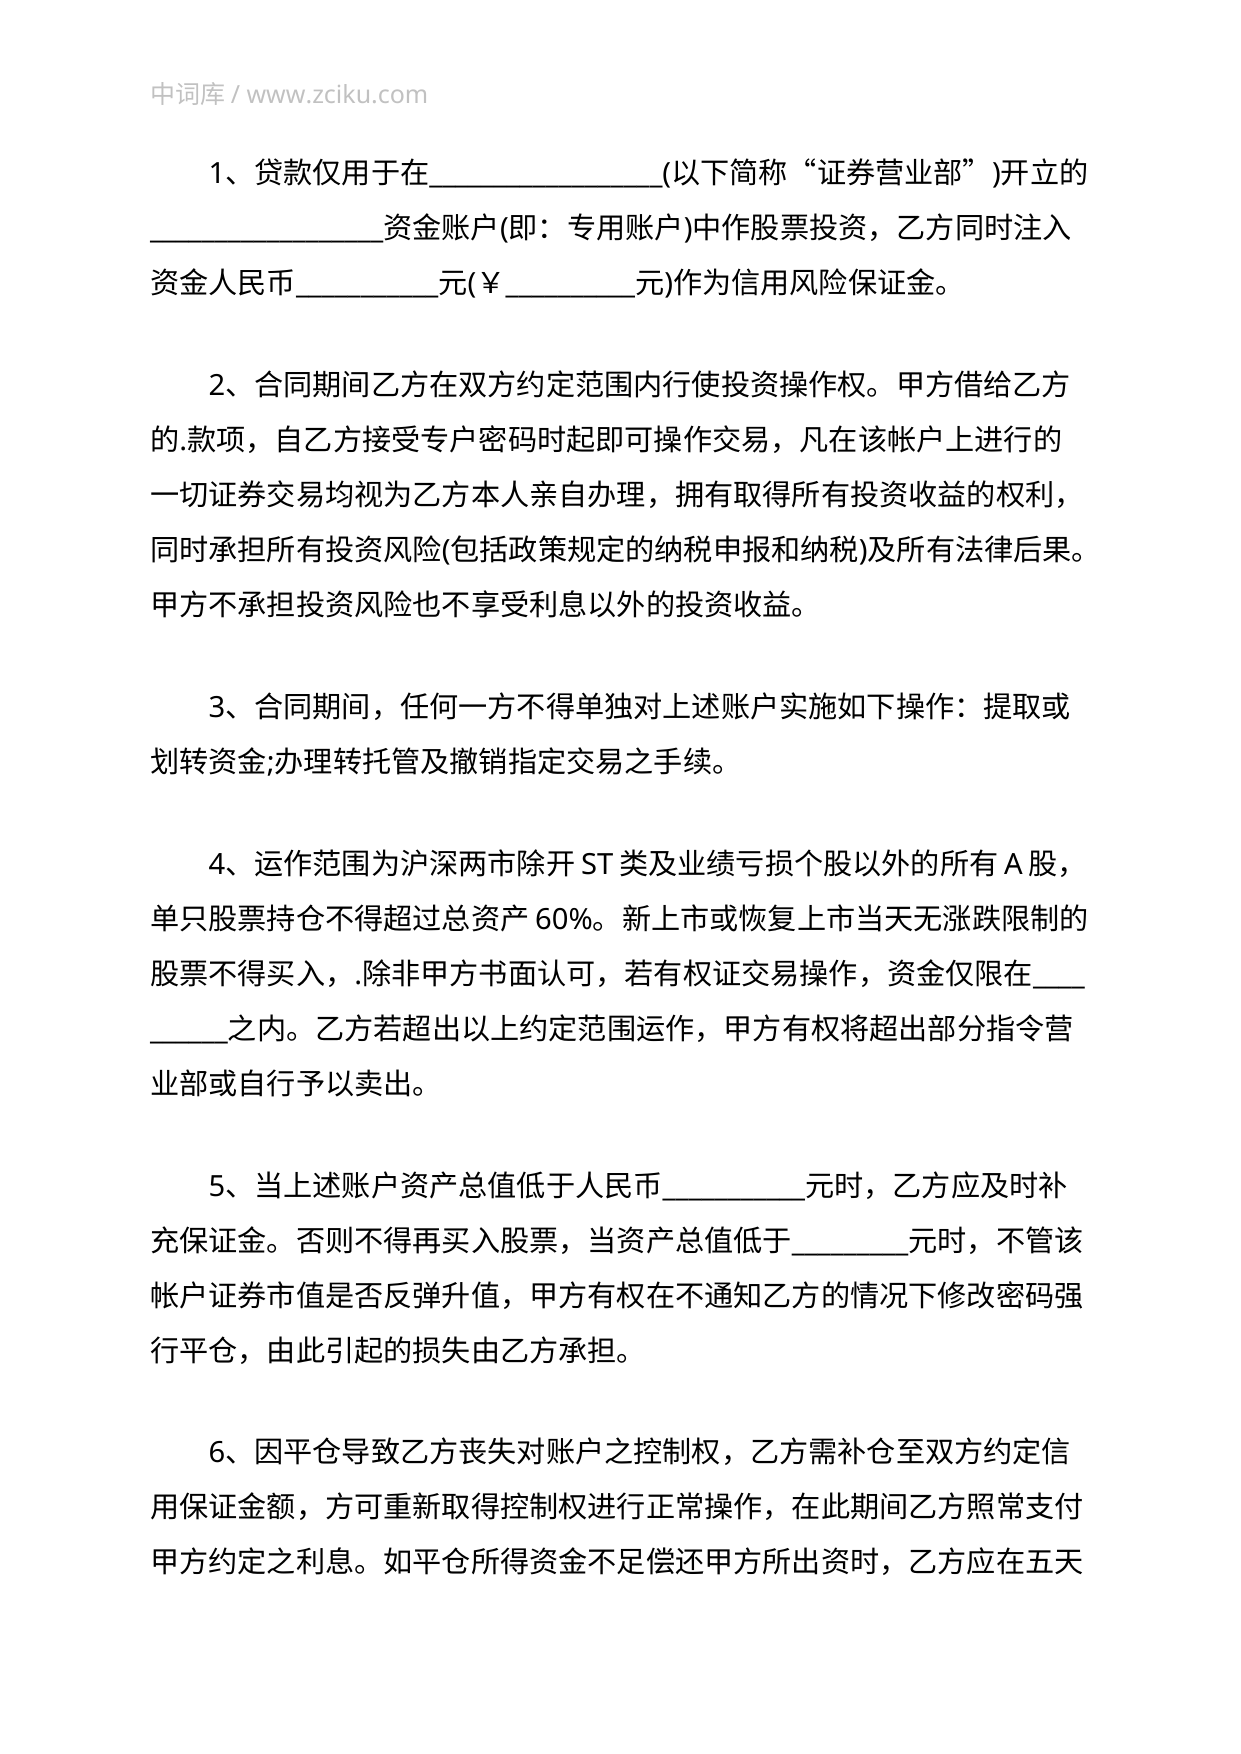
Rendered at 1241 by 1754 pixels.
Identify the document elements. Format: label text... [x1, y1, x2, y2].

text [150, 1429, 1090, 1581]
text 4、运作范围为沪深两市除开ST类及业绩亏损个股以外的所有A股，单只股票持仓不得超过总资产60%。新上市或恢复上市当天无涨跌限制的股票不得买入，.除非甲方书面认可，若有权证交易操作，资金仅限在__________之内。乙方若超出以上约定范围运作，甲方有权将超出部分指令营业部或自行予以卖出。 [150, 841, 1090, 1103]
text 2、合同期间乙方在双方约定范围内行使投资操作权。甲方借给乙方的.款项，自乙方接受专户密码时起即可操作交易，凡在该帐户上进行的一切证券交易均视为乙方本人亲自办理，拥有取得所有投资收益的权利，同时承担所有投资风险(包括政策规定的纳税申报和纳税)及所有法律后果。甲方不承担投资风险也不享受利息以外的投资收益。 [150, 362, 1090, 624]
text 3、合同期间，任何一方不得单独对上述账户实施如下操作：提取或划转资金;办理转托管及撤销指定交易之手续。 [150, 684, 1090, 781]
text 5、当上述账户资产总值低于人民币___________元时，乙方应及时补充保证金。否则不得再买入股票，当资产总值低于_________元时，不管该帐户证券市值是否反弹升值，甲方有权在不通知乙方的情况下修改密码强行平仓，由此引起的损失由乙方承担。 [150, 1162, 1090, 1369]
text 1、贷款仅用于在__________________(以下简称“证券营业部”)开立的__________________资金账户(即：专用账户)中作股票投资，乙方同时注入资金人民币___________元(￥__________元)作为信用风险保证金。 [150, 150, 1090, 302]
